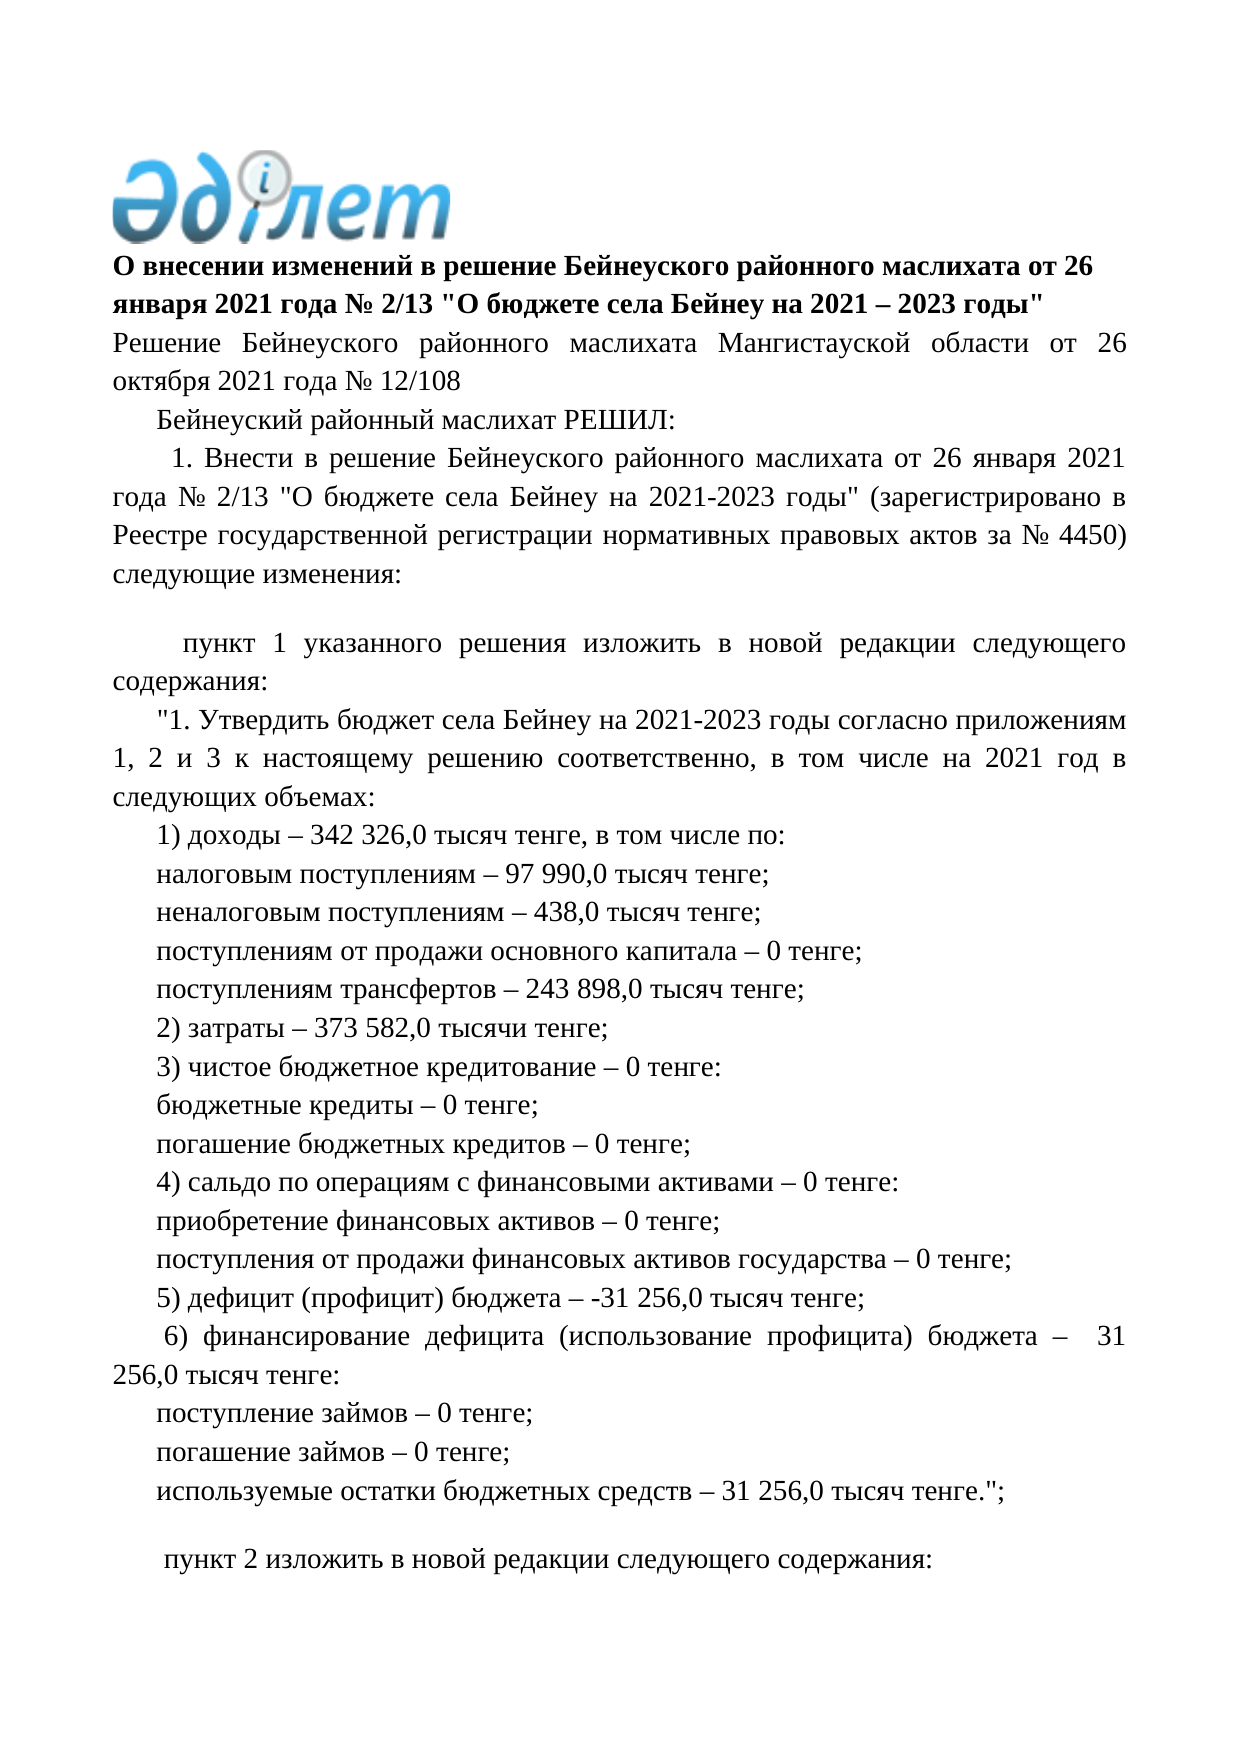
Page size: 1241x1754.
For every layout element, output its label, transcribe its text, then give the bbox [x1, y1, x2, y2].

text 5) дефицит (профицит) бюджета – -31 256,0 тысяч тенге; [112, 1280, 1128, 1313]
text 1. Внести в решение Бейнеуского районного маслихата от 26 января 2021 года № 2/13 "О бюджете села Бейнеу на 2021-2023 годы" (зарегистрировано в Реестре государственной регистрации нормативных правовых актов за № 4450) следующие изменения: [112, 440, 1128, 589]
text поступлениям от продажи основного капитала – 0 тенге; [112, 933, 1128, 967]
text "1. Утвердить бюджет села Бейнеу на 2021-2023 годы согласно приложениям 1, 2 и 3 к настоящему решению соответственно, в том числе на 2021 год в следующих объемах: [112, 702, 1128, 812]
picture [112, 150, 451, 244]
text поступлениям трансфертов – 243 898,0 тысяч тенге; [112, 972, 1128, 1005]
text поступления от продажи финансовых активов государства – 0 тенге; [112, 1241, 1128, 1275]
text О внесении изменений в решение Бейнеуского районного маслихата от 26 января 2021 года № 2/13 "О бюджете села Бейнеу на 2021 – 2023 годы" [112, 248, 1128, 320]
text погашение бюджетных кредитов – 0 тенге; [112, 1126, 1128, 1159]
text бюджетные кредиты – 0 тенге; [112, 1087, 1128, 1121]
text пункт 2 изложить в новой редакции следующего содержания: [112, 1541, 1128, 1575]
text погашение займов – 0 тенге; [112, 1434, 1128, 1468]
text 3) чистое бюджетное кредитование – 0 тенге: [112, 1049, 1128, 1082]
text 2) затраты – 373 582,0 тысячи тенге; [112, 1010, 1128, 1044]
text Бейнеуский районный маслихат РЕШИЛ: [112, 402, 1128, 435]
text пункт 1 указанного решения изложить в новой редакции следующего содержания: [112, 625, 1128, 697]
text Решение Бейнеуского районного маслихата Мангистауской области от 26 октября 2021 года № 12/108 [112, 325, 1128, 397]
text приобретение финансовых активов – 0 тенге; [112, 1203, 1128, 1236]
text неналоговым поступлениям – 438,0 тысяч тенге; [112, 894, 1128, 928]
text налоговым поступлениям – 97 990,0 тысяч тенге; [112, 856, 1128, 889]
text 6) финансирование дефицита (использование профицита) бюджета – 31 256,0 тысяч тенге: [112, 1318, 1128, 1391]
text используемые остатки бюджетных средств – 31 256,0 тысяч тенге."; [112, 1473, 1128, 1506]
text 1) доходы – 342 326,0 тысяч тенге, в том числе по: [112, 817, 1128, 851]
text поступление займов – 0 тенге; [112, 1396, 1128, 1429]
text 4) сальдо по операциям с финансовыми активами – 0 тенге: [112, 1164, 1128, 1198]
